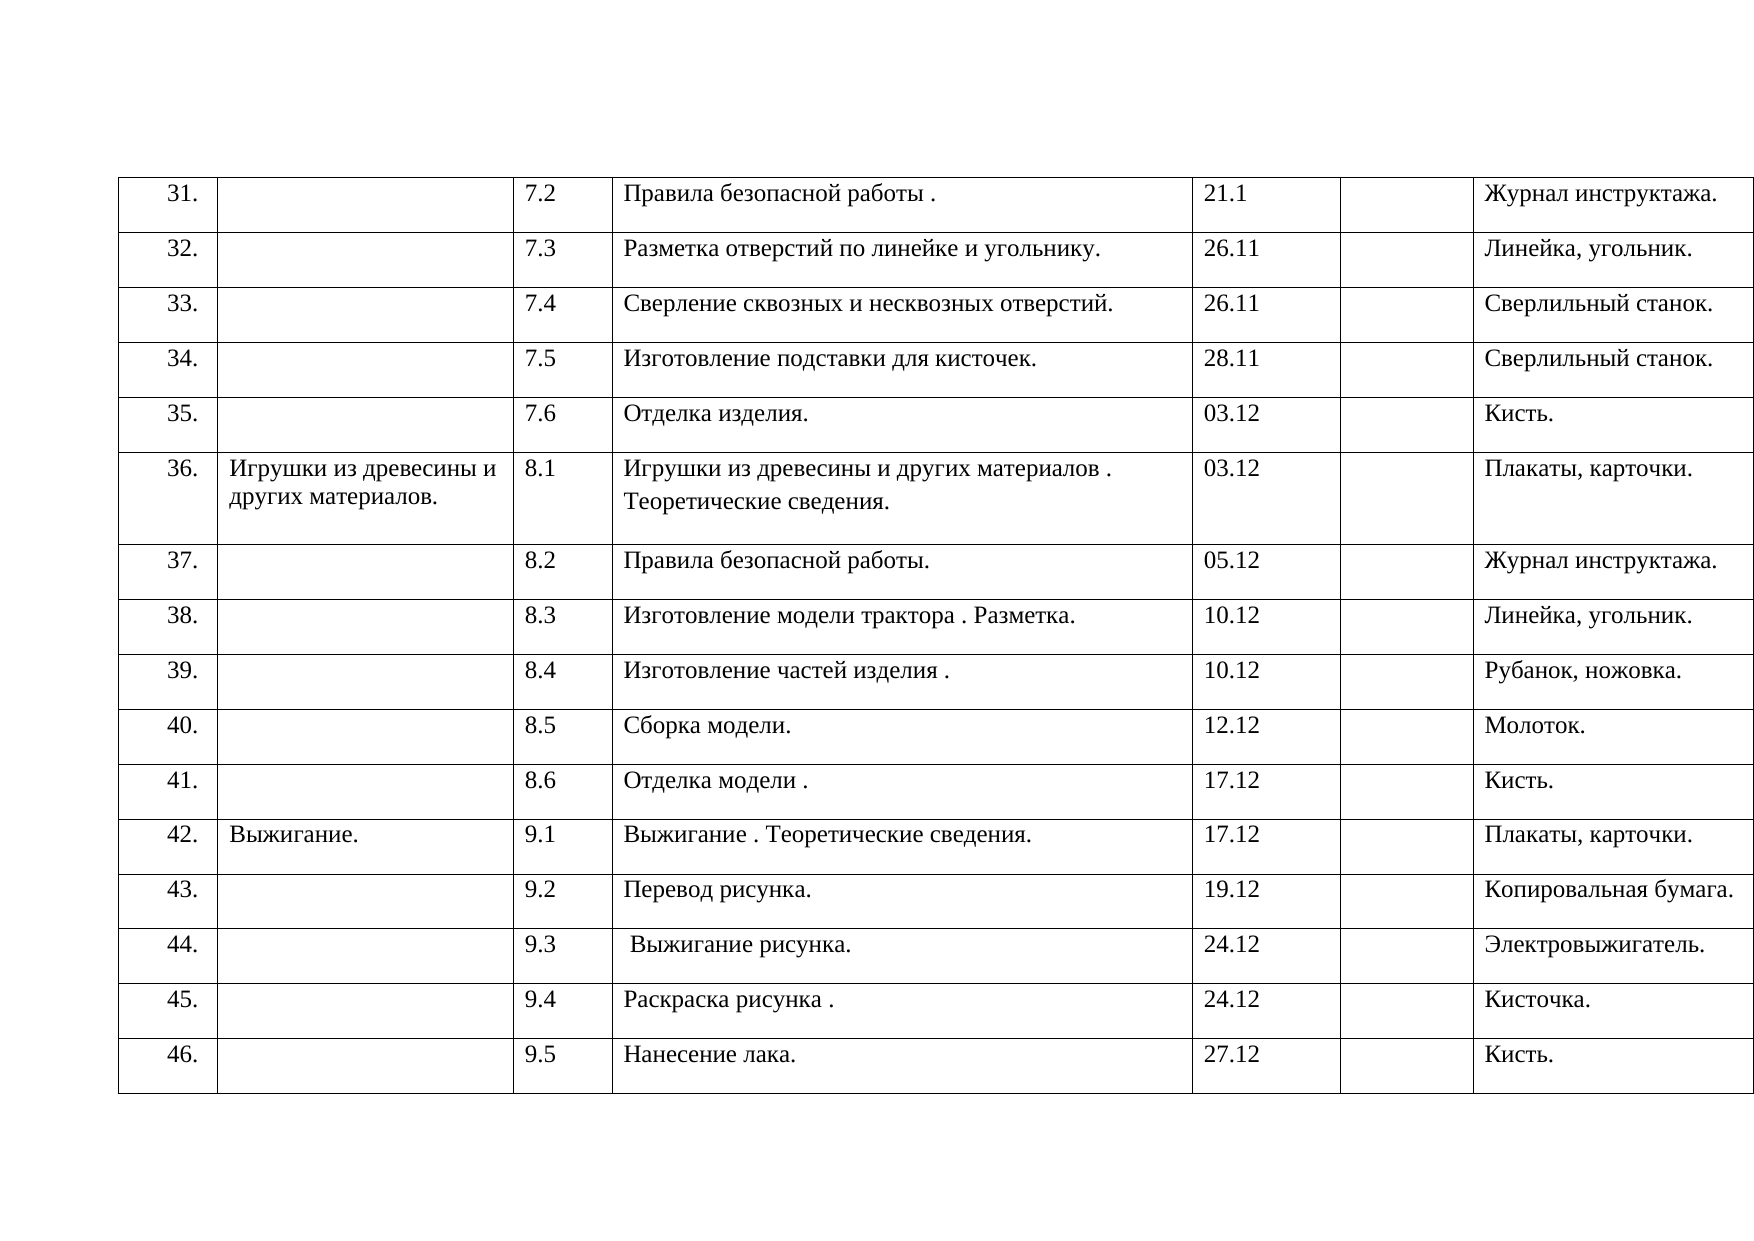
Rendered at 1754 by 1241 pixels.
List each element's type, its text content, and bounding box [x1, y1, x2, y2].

table_cell 9.1 [514, 820, 612, 873]
table_cell 8.5 [514, 710, 612, 764]
table_cell Перевод рисунка. [613, 875, 1192, 928]
table_cell [119, 710, 217, 764]
table_cell [119, 984, 217, 1038]
table_cell 28.11 [1193, 343, 1340, 397]
table_cell 05.12 [1193, 545, 1340, 599]
table_cell 8.6 [514, 765, 612, 818]
table_cell [119, 178, 217, 232]
table_cell Кисточка. [1474, 984, 1753, 1038]
table_cell [1341, 1039, 1473, 1093]
table_cell Правила безопасной работы. [613, 545, 1192, 599]
table_cell Изготовление подставки для кисточек. [613, 343, 1192, 397]
table_cell Молоток. [1474, 710, 1753, 764]
table_cell [1341, 453, 1473, 544]
table_cell Линейка, угольник. [1474, 233, 1753, 287]
table_cell [1341, 875, 1473, 928]
table_cell Копировальная бумага. [1474, 875, 1753, 928]
table_cell 7.5 [514, 343, 612, 397]
table_cell 7.6 [514, 398, 612, 452]
table_cell Сверлильный станок. [1474, 288, 1753, 342]
table_cell [119, 820, 217, 873]
table_cell 27.12 [1193, 1039, 1340, 1093]
table_cell 24.12 [1193, 984, 1340, 1038]
table_cell 19.12 [1193, 875, 1340, 928]
table_cell 10.12 [1193, 655, 1340, 709]
table_cell 12.12 [1193, 710, 1340, 764]
table_cell Игрушки из древесины и других материалов. [218, 453, 513, 544]
table_cell [1341, 398, 1473, 452]
table_cell 9.3 [514, 929, 612, 983]
table_cell [119, 655, 217, 709]
table_cell Выжигание . Теоретические сведения. [613, 820, 1192, 873]
table_cell [119, 343, 217, 397]
table_cell 7.2 [514, 178, 612, 232]
table_cell [1341, 984, 1473, 1038]
table_cell [119, 398, 217, 452]
table_cell 17.12 [1193, 765, 1340, 818]
table_cell [218, 655, 513, 709]
table_cell Кисть. [1474, 765, 1753, 818]
table_cell [119, 453, 217, 544]
table_cell [1341, 233, 1473, 287]
table_cell 8.3 [514, 600, 612, 654]
table_cell 24.12 [1193, 929, 1340, 983]
table_cell 8.1 [514, 453, 612, 544]
table_cell Отделка изделия. [613, 398, 1192, 452]
table_cell 03.12 [1193, 398, 1340, 452]
table_cell 9.2 [514, 875, 612, 928]
table_cell [119, 1039, 217, 1093]
table_cell Кисть. [1474, 1039, 1753, 1093]
table_cell [1341, 288, 1473, 342]
table_cell Журнал инструктажа. [1474, 545, 1753, 599]
table_cell 9.4 [514, 984, 612, 1038]
table_cell [218, 178, 513, 232]
table_cell 10.12 [1193, 600, 1340, 654]
table_cell [218, 875, 513, 928]
table_cell Электровыжигатель. [1474, 929, 1753, 983]
table_cell [1341, 545, 1473, 599]
table_cell [1341, 343, 1473, 397]
table_cell 9.5 [514, 1039, 612, 1093]
table_cell [218, 600, 513, 654]
table_cell [1341, 765, 1473, 818]
table_cell Кисть. [1474, 398, 1753, 452]
table_cell Плакаты, карточки. [1474, 820, 1753, 873]
table_cell [218, 233, 513, 287]
table_cell [119, 929, 217, 983]
table_cell Плакаты, карточки. [1474, 453, 1753, 544]
table_cell Выжигание. [218, 820, 513, 873]
table_cell 03.12 [1193, 453, 1340, 544]
table_cell [218, 765, 513, 818]
table_cell Выжигание рисунка. [613, 929, 1192, 983]
table_cell Сборка модели. [613, 710, 1192, 764]
table_cell [218, 288, 513, 342]
table_cell [218, 545, 513, 599]
table_cell [218, 929, 513, 983]
table_cell 26.11 [1193, 288, 1340, 342]
table_cell [1341, 929, 1473, 983]
table_cell Сверлильный станок. [1474, 343, 1753, 397]
table_cell Линейка, угольник. [1474, 600, 1753, 654]
table_cell 8.2 [514, 545, 612, 599]
table_cell 7.3 [514, 233, 612, 287]
table_cell [218, 710, 513, 764]
table_cell [218, 1039, 513, 1093]
table_cell [1341, 655, 1473, 709]
table_cell [119, 288, 217, 342]
table_cell Правила безопасной работы . [613, 178, 1192, 232]
table_cell [119, 545, 217, 599]
table_cell [119, 875, 217, 928]
table_cell Журнал инструктажа. [1474, 178, 1753, 232]
table_cell 17.12 [1193, 820, 1340, 873]
table_cell Рубанок, ножовка. [1474, 655, 1753, 709]
table_cell Сверление сквозных и несквозных отверстий. [613, 288, 1192, 342]
table_cell Изготовление частей изделия . [613, 655, 1192, 709]
table_cell 26.11 [1193, 233, 1340, 287]
table_cell [1341, 820, 1473, 873]
table_cell Нанесение лака. [613, 1039, 1192, 1093]
table_cell Отделка модели . [613, 765, 1192, 818]
table_cell [1341, 600, 1473, 654]
table_cell [119, 233, 217, 287]
table_cell 7.4 [514, 288, 612, 342]
table_cell [1341, 178, 1473, 232]
table_cell Разметка отверстий по линейке и угольнику. [613, 233, 1192, 287]
table_cell Игрушки из древесины и других материалов . Теоретические сведения. [613, 453, 1192, 544]
table_cell [119, 600, 217, 654]
table_cell 21.1 [1193, 178, 1340, 232]
table_cell Раскраска рисунка . [613, 984, 1192, 1038]
table_cell 8.4 [514, 655, 612, 709]
table_cell [218, 343, 513, 397]
table_cell [218, 398, 513, 452]
table_cell [218, 984, 513, 1038]
table_cell [119, 765, 217, 818]
table_cell Изготовление модели трактора . Разметка. [613, 600, 1192, 654]
table_cell [1341, 710, 1473, 764]
